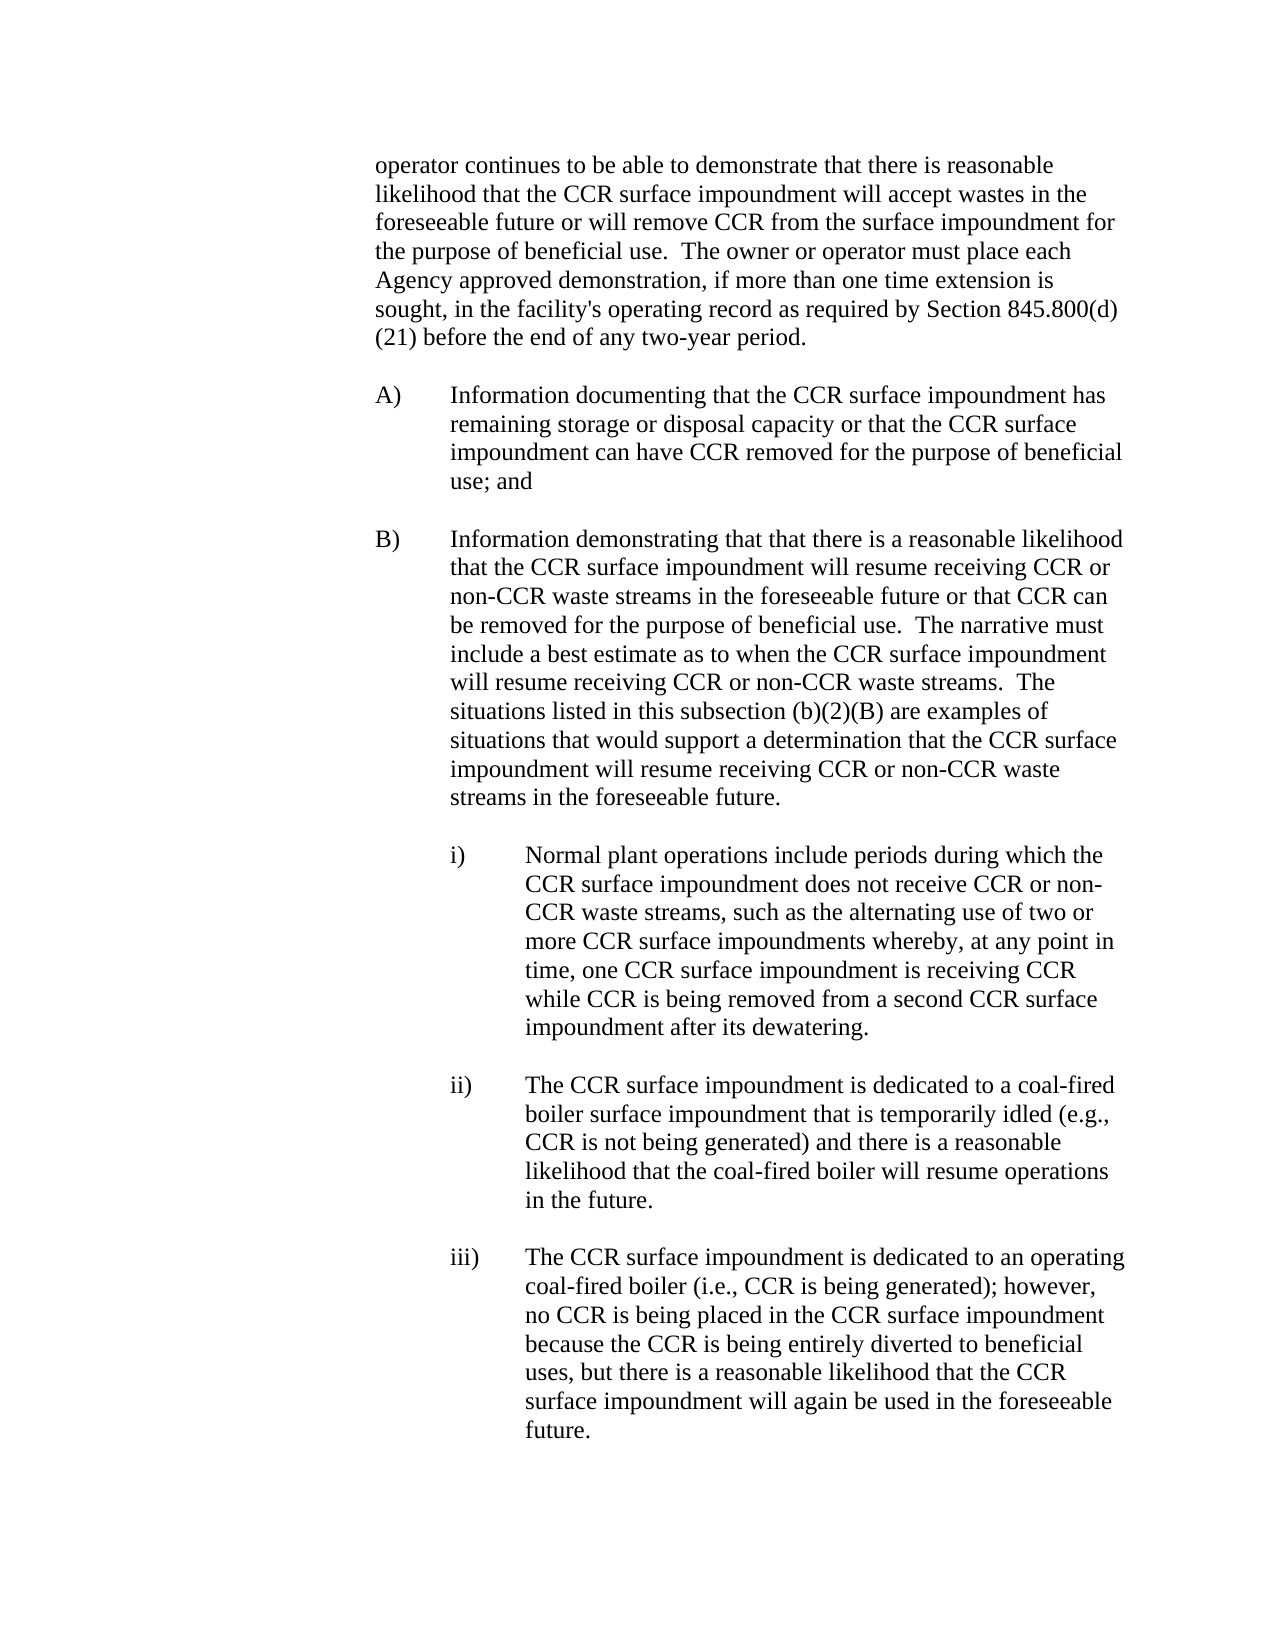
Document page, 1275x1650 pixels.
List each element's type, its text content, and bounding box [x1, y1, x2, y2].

text A) Information documenting that the CCR surface impoundment has remaining storage or disposal capacity or that the CCR surface impoundment can have CCR removed for the purpose of beneficial use; and [375, 380, 1125, 495]
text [300, 150, 1125, 351]
text B) Information demonstrating that that there is a reasonable likelihood that the CCR surface impoundment will resume receiving CCR or non-CCR waste streams in the foreseeable future or that CCR can be removed for the purpose of beneficial use. The narrative must include a best estimate as to when the CCR surface impoundment will resume receiving CCR or non-CCR waste streams. The situations listed in this subsection (b)(2)(B) are examples of situations that would support a determination that the CCR surface impoundment will resume receiving CCR or non-CCR waste streams in the foreseeable future. [375, 524, 1125, 811]
text i) Normal plant operations include periods during which the CCR surface impoundment does not receive CCR or non-CCR waste streams, such as the alternating use of two or more CCR surface impoundments whereby, at any point in time, one CCR surface impoundment is receiving CCR while CCR is being removed from a second CCR surface impoundment after its dewatering. [450, 840, 1125, 1041]
text iii) The CCR surface impoundment is dedicated to an operating coal-fired boiler (i.e., CCR is being generated); however, no CCR is being placed in the CCR surface impoundment because the CCR is being entirely diverted to beneficial uses, but there is a reasonable likelihood that the CCR surface impoundment will again be used in the foreseeable future. [450, 1242, 1125, 1444]
text ii) The CCR surface impoundment is dedicated to a coal-fired boiler surface impoundment that is temporarily idled (e.g., CCR is not being generated) and there is a reasonable likelihood that the coal-fired boiler will resume operations in the future. [450, 1070, 1125, 1214]
